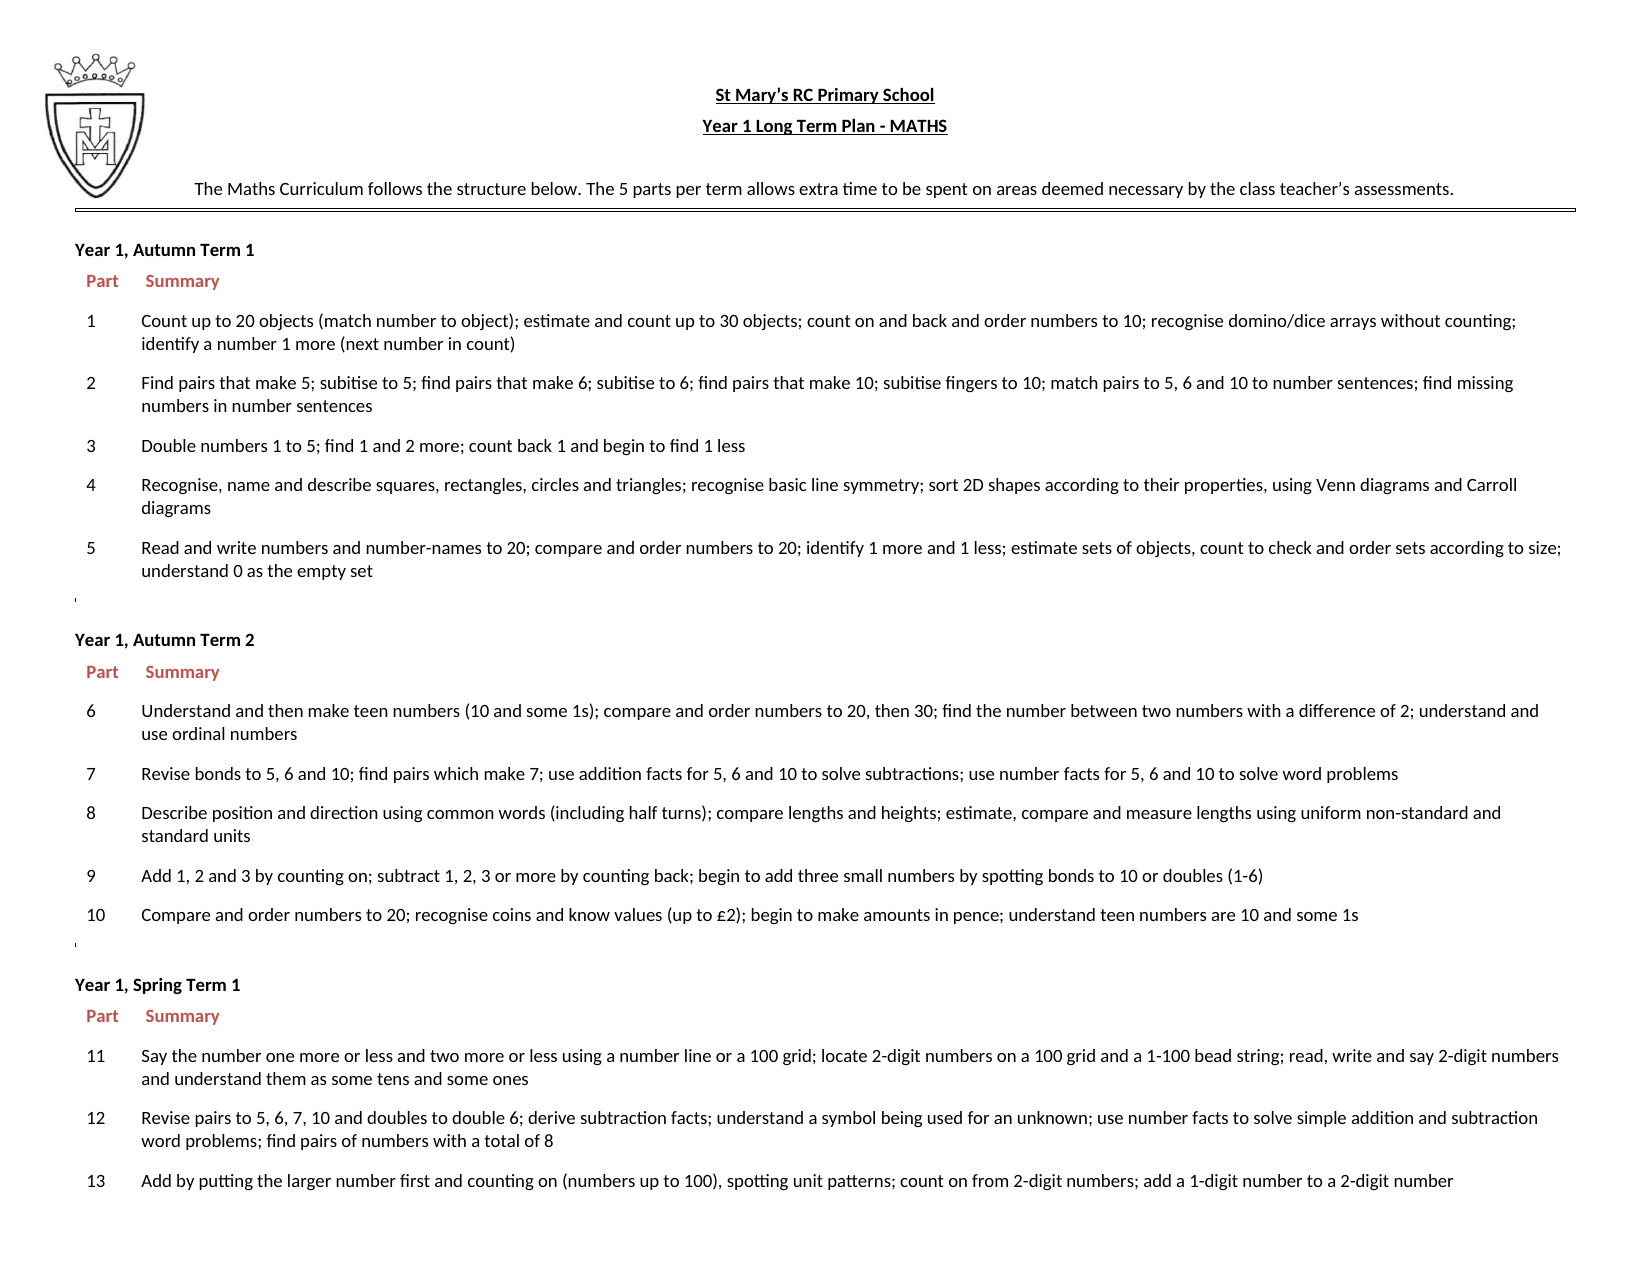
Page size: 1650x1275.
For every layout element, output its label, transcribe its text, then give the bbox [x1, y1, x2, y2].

table_cell 11 [75, 1036, 130, 1098]
table_cell 5 [75, 528, 130, 590]
text St Mary’s RC Primary School [75, 83, 1575, 106]
table_header Summary [130, 261, 1575, 301]
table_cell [130, 1161, 1575, 1192]
table_cell 1 [75, 301, 130, 363]
table_cell 6 [75, 691, 130, 753]
table_cell Understand and then make teen numbers (10 and some 1s); compare and order numbers to 20, then 30; find the number between two numbers with a difference of 2; understand and use ordinal numbers [130, 691, 1575, 753]
table_cell Find pairs that make 5; subitise to 5; find pairs that make 6; subitise to 6; find pairs that make 10; subitise fingers to 10; match pairs to 5, 6 and 10 to number sentences; find missing numbers in number sentences [130, 363, 1575, 426]
table_cell Compare and order numbers to 20; recognise coins and know values (up to £2); begin to make amounts in pence; understand teen numbers are 10 and some 1s [130, 895, 1575, 935]
table_cell 3 [75, 426, 130, 465]
table_cell 10 [75, 895, 130, 935]
text The Maths Curriculum follows the structure below. The 5 parts per term allows extra time to be spent on areas deemed necessary by the class teacher’s assessments. [75, 177, 1575, 200]
picture [26, 50, 165, 207]
table_cell 13 [75, 1161, 130, 1192]
table_cell Recognise, name and describe squares, rectangles, circles and triangles; recognise basic line symmetry; sort 2D shapes according to their properties, using Venn diagrams and Carroll diagrams [130, 465, 1575, 528]
table_cell Revise pairs to 5, 6, 7, 10 and doubles to double 6; derive subtraction facts; understand a symbol being used for an unknown; use number facts to solve simple addition and subtraction word problems; find pairs of numbers with a total of 8 [130, 1098, 1575, 1161]
table_cell 4 [75, 465, 130, 528]
table_header Summary [130, 996, 1575, 1036]
table_cell 9 [75, 856, 130, 895]
table_cell Say the number one more or less and two more or less using a number line or a 100 grid; locate 2-digit numbers on a 100 grid and a 1-100 bead string; read, write and say 2-digit numbers and understand them as some tens and some ones [130, 1036, 1575, 1098]
subtitle Year 1, Autumn Term 2 [75, 628, 1575, 651]
subtitle Year 1, Spring Term 1 [75, 973, 1575, 996]
table_cell 2 [75, 363, 130, 426]
subtitle Year 1, Autumn Term 1 [75, 238, 1575, 261]
table_header Part [75, 996, 130, 1036]
table_cell Count up to 20 objects (match number to object); estimate and count up to 30 objects; count on and back and order numbers to 10; recognise domino/dice arrays without counting; identify a number 1 more (next number in count) [130, 301, 1575, 363]
table_cell Describe position and direction using common words (including half turns); compare lengths and heights; estimate, compare and measure lengths using uniform non-standard and standard units [130, 793, 1575, 856]
table_cell Double numbers 1 to 5; find 1 and 2 more; count back 1 and begin to find 1 less [130, 426, 1575, 465]
table_header Summary [130, 651, 1575, 691]
table_cell 8 [75, 793, 130, 856]
table_cell Read and write numbers and number-names to 20; compare and order numbers to 20; identify 1 more and 1 less; estimate sets of objects, count to check and order sets according to size; understand 0 as the empty set [130, 528, 1575, 590]
table_cell 7 [75, 754, 130, 793]
table_cell Add 1, 2 and 3 by counting on; subtract 1, 2, 3 or more by counting back; begin to add three small numbers by spotting bonds to 10 or doubles (1-6) [130, 856, 1575, 895]
table_cell 12 [75, 1098, 130, 1161]
table_header Part [75, 261, 130, 301]
table_header Part [75, 651, 130, 691]
text Year 1 Long Term Plan - MATHS [75, 114, 1575, 137]
table_cell Revise bonds to 5, 6 and 10; find pairs which make 7; use addition facts for 5, 6 and 10 to solve subtractions; use number facts for 5, 6 and 10 to solve word problems [130, 754, 1575, 793]
